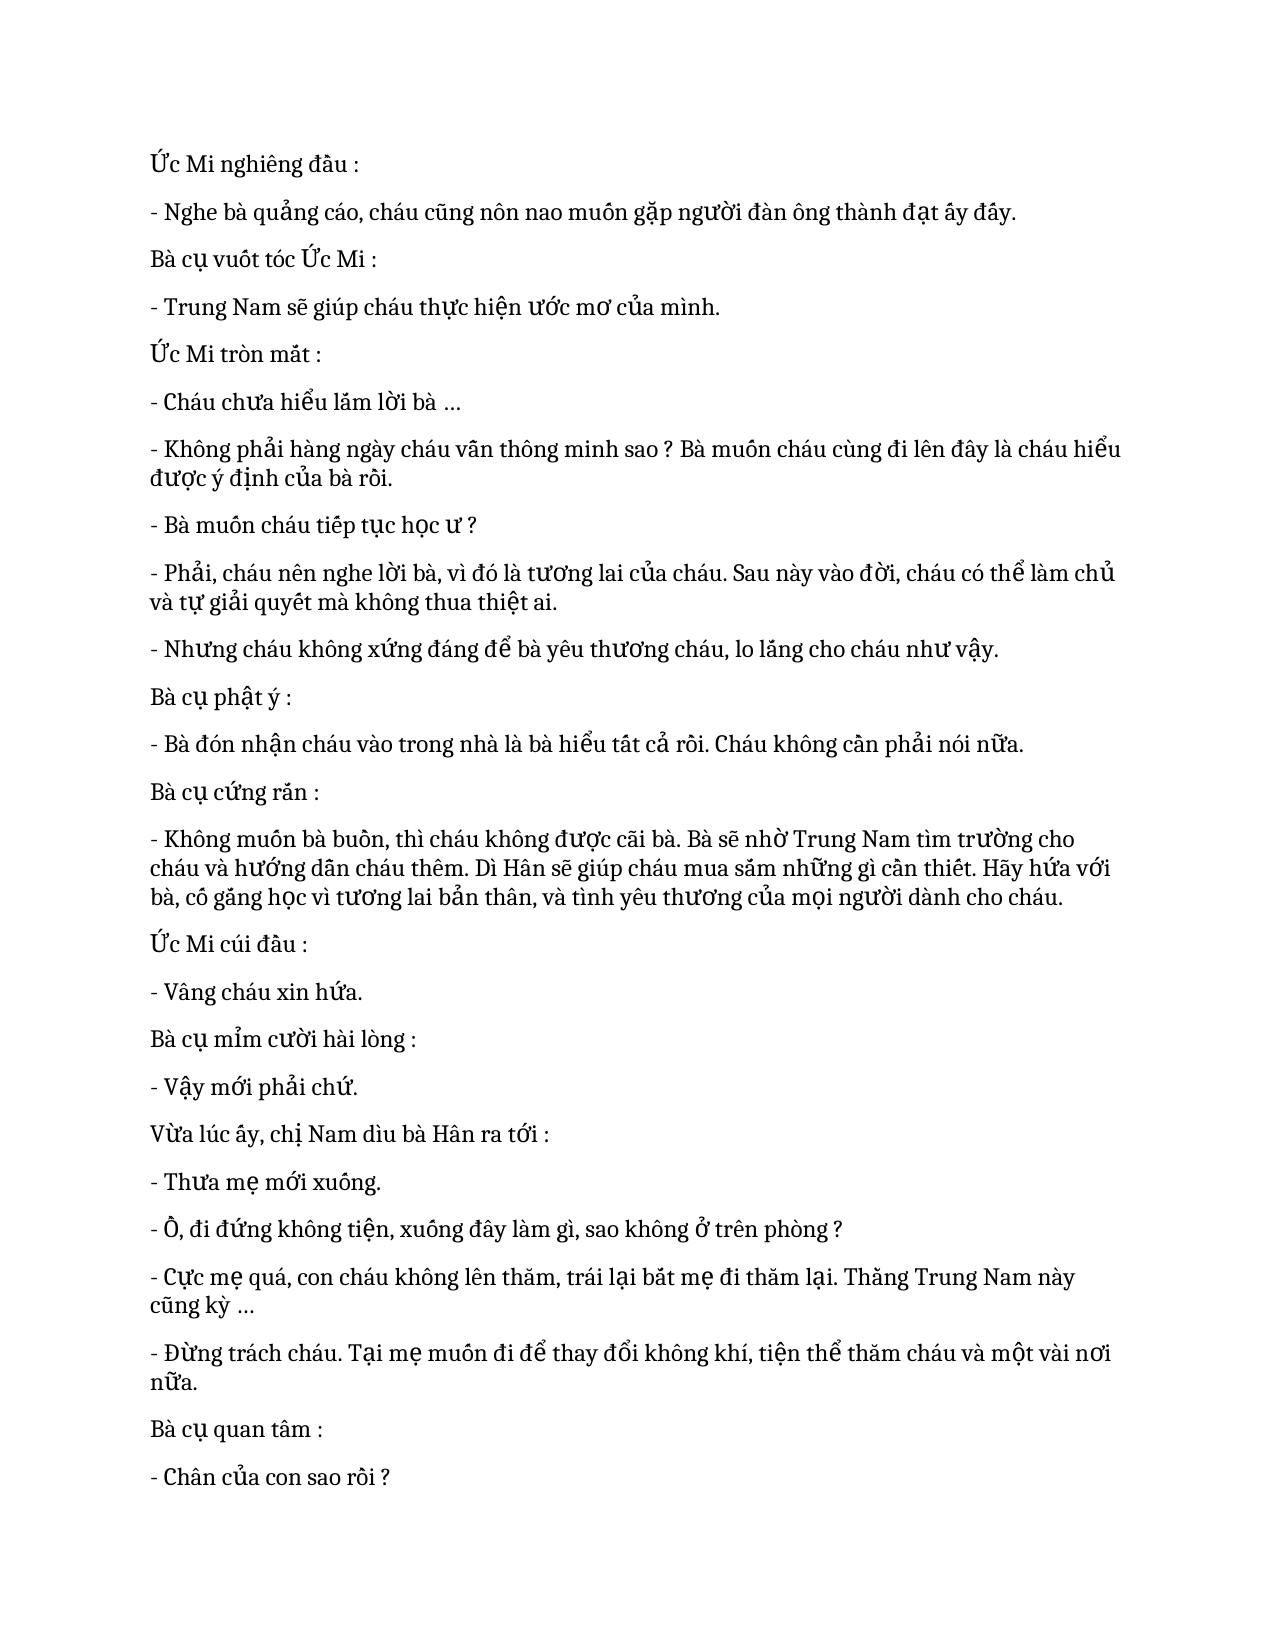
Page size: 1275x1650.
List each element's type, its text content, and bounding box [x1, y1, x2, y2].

text - Trung Nam sẽ giúp cháu thực hiện ước mơ của mình. [150, 292, 1125, 321]
text - Nhưng cháu không xứng đáng để bà yêu thương cháu, lo lắng cho cháu như vậy. [150, 635, 1125, 664]
text Bà cụ mỉm cười hài lòng : [150, 1025, 1125, 1054]
text - Không phải hàng ngày cháu vẫn thông minh sao ? Bà muốn cháu cùng đi lên đây là cháu hiểu được ý định của bà rồi. [150, 435, 1125, 492]
text - Không muốn bà buồn, thì cháu không được cãi bà. Bà sẽ nhờ Trung Nam tìm trường cho cháu và hướng dẫn cháu thêm. Dì Hân sẽ giúp cháu mua sắm những gì cần thiết. Hãy hứa với bà, cố gắng học vì tương lai bản thân, và tình yêu thương của mọi người dành cho cháu. [150, 825, 1125, 911]
text Vừa lúc ấy, chị Nam dìu bà Hân ra tới : [150, 1120, 1125, 1149]
text - Thưa mẹ mới xuống. [150, 1167, 1125, 1196]
text - Nghe bà quảng cáo, cháu cũng nôn nao muốn gặp người đàn ông thành đạt ấy đấy. [150, 197, 1125, 226]
text Bà cụ phật ý : [150, 682, 1125, 711]
text Bà cụ quan tâm : [150, 1415, 1125, 1444]
text Bà cụ vuốt tóc Ức Mi : [150, 245, 1125, 274]
text - Phải, cháu nên nghe lời bà, vì đó là tương lai của cháu. Sau này vào đời, cháu có thể làm chủ và tự giải quyết mà không thua thiệt ai. [150, 559, 1125, 616]
text - Bà muốn cháu tiếp tục học ư ? [150, 511, 1125, 540]
text Ức Mi tròn mắt : [150, 340, 1125, 369]
text - Vậy mới phải chứ. [150, 1072, 1125, 1101]
text - Ồ, đi đứng không tiện, xuống đây làm gì, sao không ở trên phòng ? [150, 1215, 1125, 1244]
text - Vâng cháu xin hứa. [150, 977, 1125, 1006]
text Ức Mi cúi đầu : [150, 930, 1125, 959]
text - Chân của con sao rồi ? [150, 1462, 1125, 1491]
text - Bà đón nhận cháu vào trong nhà là bà hiểu tất cả rồi. Cháu không cần phải nói nữa. [150, 730, 1125, 759]
text - Cháu chưa hiểu lắm lời bà … [150, 387, 1125, 416]
text - Đừng trách cháu. Tại mẹ muốn đi để thay đổi không khí, tiện thể thăm cháu và một vài nơi nữa. [150, 1339, 1125, 1396]
text - Cực mẹ quá, con cháu không lên thăm, trái lại bắt mẹ đi thăm lại. Thằng Trung Nam này cũng kỳ … [150, 1262, 1125, 1320]
text Ức Mi nghiêng đầu : [150, 150, 1125, 179]
text Bà cụ cứng rắn : [150, 777, 1125, 806]
